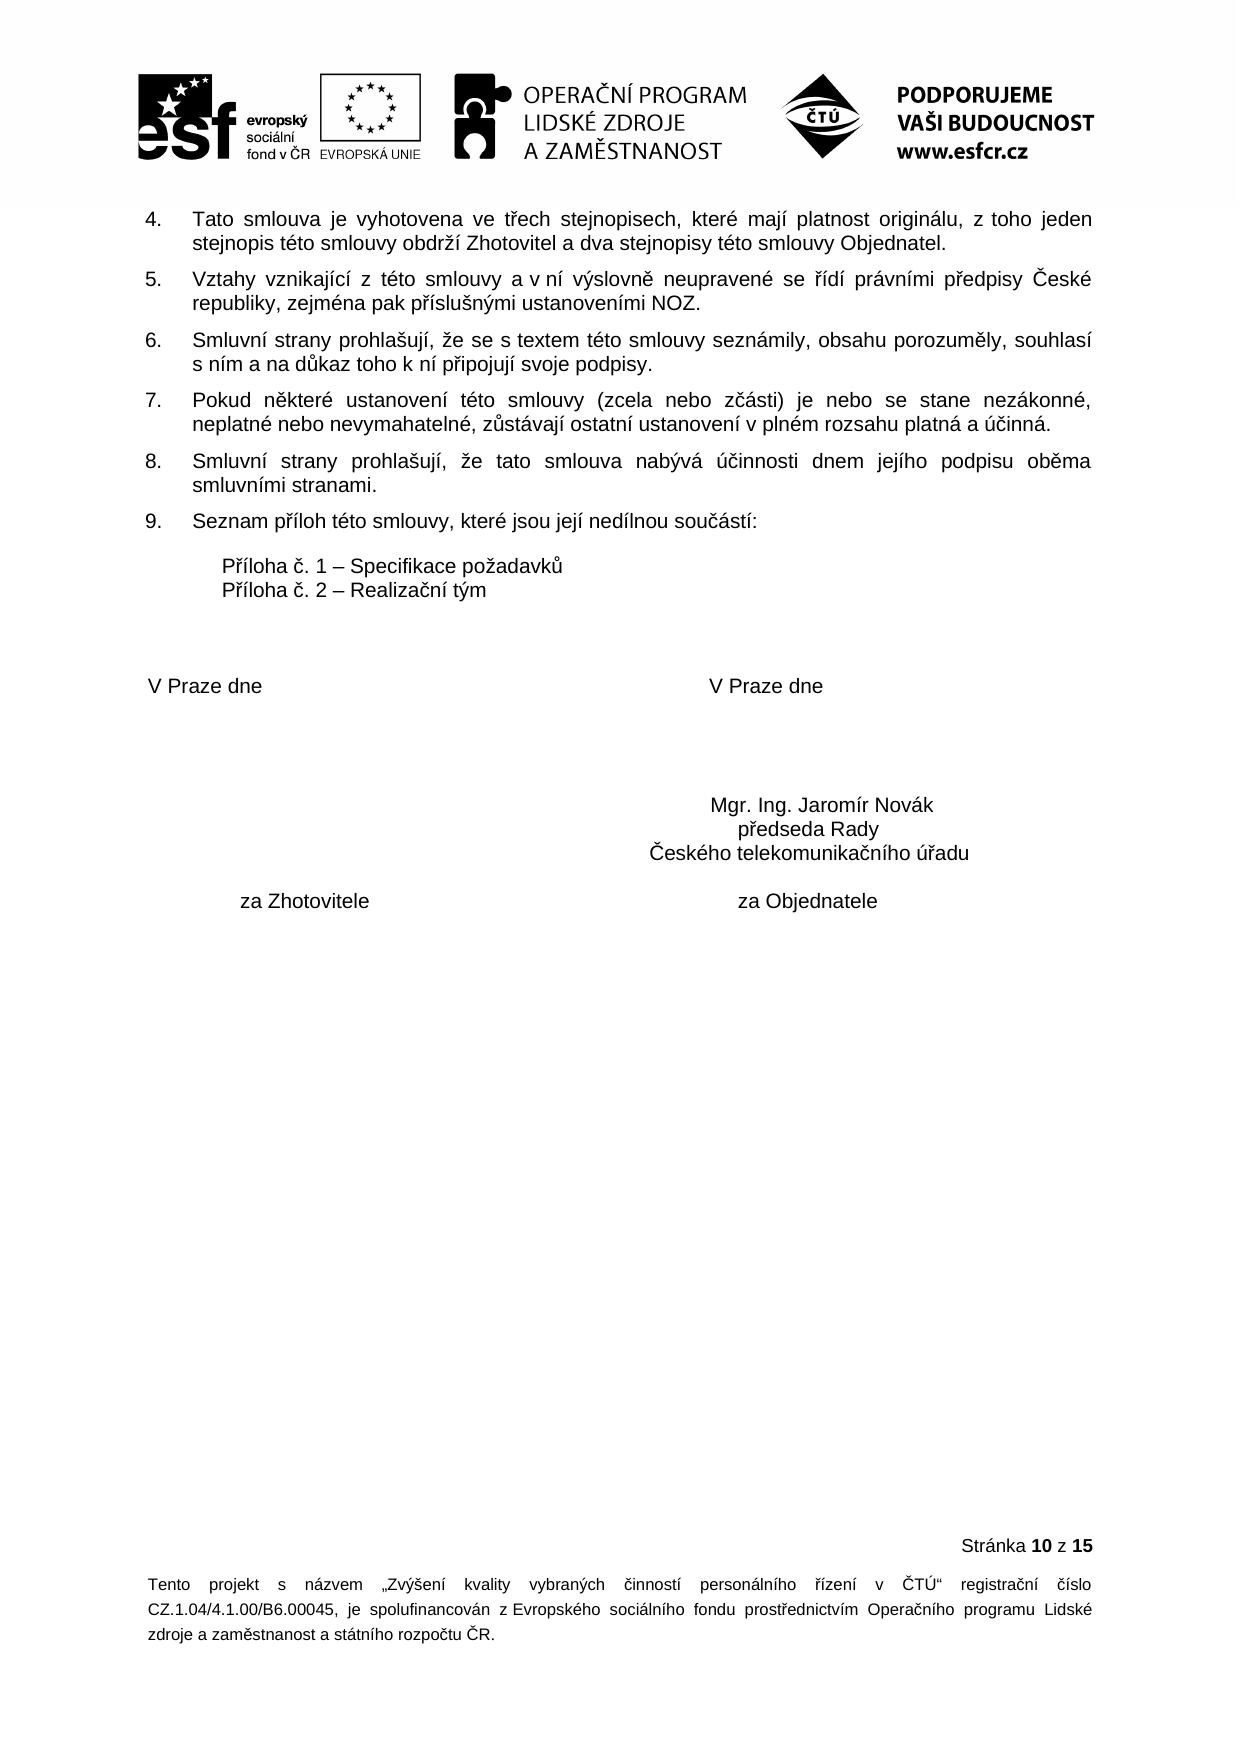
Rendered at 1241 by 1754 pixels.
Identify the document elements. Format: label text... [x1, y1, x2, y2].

list Tato smlouva je vyhotovena ve třech stejnopisech, které mají platnost originálu, z toho jeden stejnopis této smlouvy obdrží Zhotovitel a dva stejnopisy této smlouvy Objednatel. [145, 207, 1092, 255]
text V Praze dne V Praze dne [148, 673, 1092, 697]
text předseda Rady [148, 817, 1092, 841]
list Vztahy vznikající z této smlouvy a v ní výslovně neupravené se řídí právními předpisy České republiky, zejména pak příslušnými ustanoveními NOZ. [145, 267, 1092, 315]
list Smluvní strany prohlašují, že se s textem této smlouvy seznámily, obsahu porozuměly, souhlasí s ním a na důkaz toho k ní připojují svoje podpisy. [145, 328, 1092, 376]
text Příloha č. 1 – Specifikace požadavků [222, 554, 1092, 578]
list Smluvní strany prohlašují, že tato smlouva nabývá účinnosti dnem jejího podpisu oběma smluvními stranami. [145, 448, 1092, 496]
list Pokud některé ustanovení této smlouvy (zcela nebo zčásti) je nebo se stane nezákonné, neplatné nebo nevymahatelné, zůstávají ostatní ustanovení v plném rozsahu platná a účinná. [145, 388, 1092, 436]
text Mgr. Ing. Jaromír Novák [148, 793, 1092, 817]
text Příloha č. 2 – Realizační tým [222, 578, 1092, 602]
text za Zhotovitele za Objednatele [148, 889, 1092, 913]
list Seznam příloh této smlouvy, které jsou její nedílnou součástí: [145, 509, 1092, 533]
text Českého telekomunikačního úřadu [148, 841, 1092, 865]
